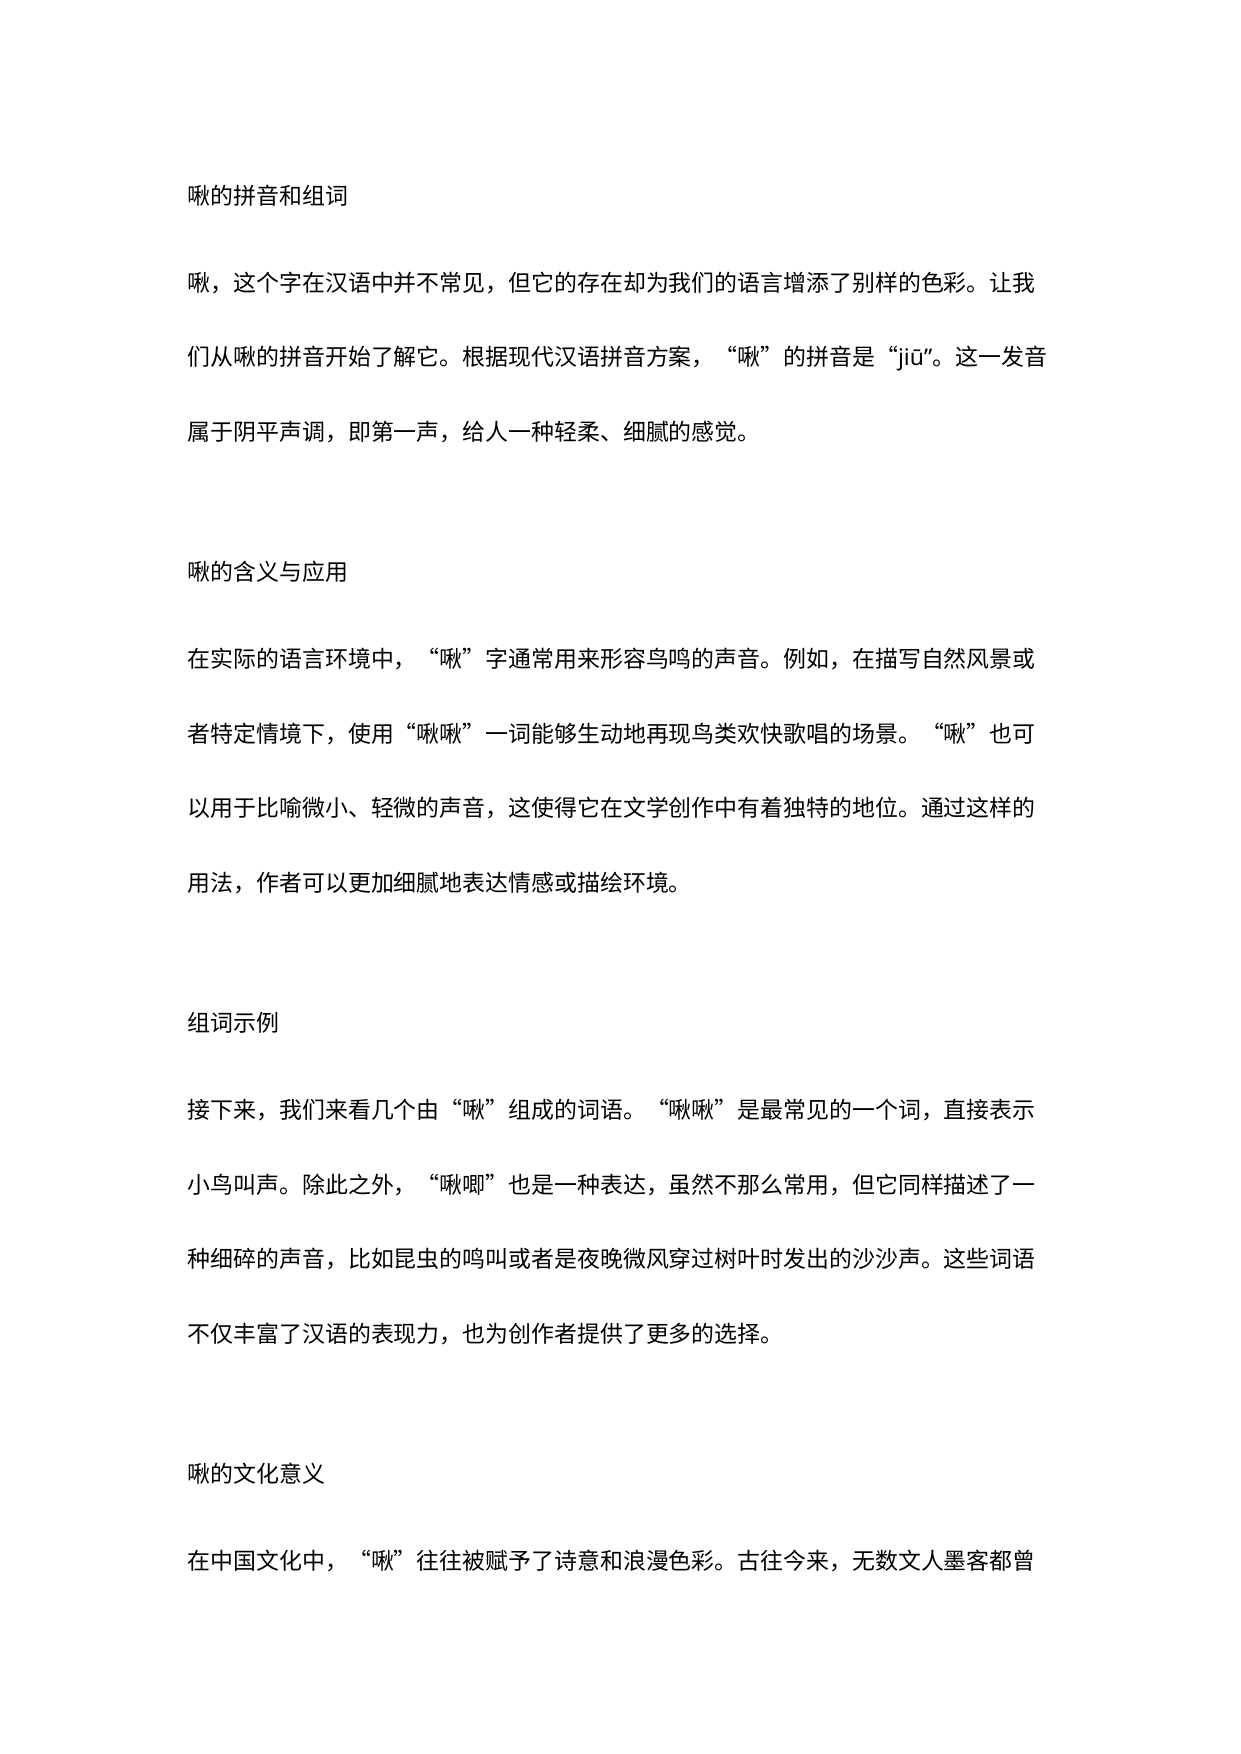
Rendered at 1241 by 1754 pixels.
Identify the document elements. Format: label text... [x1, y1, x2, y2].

text 在实际的语言环境中，“啾”字通常用来形容鸟鸣的声音。例如，在描写自然风景或者特定情境下，使用“啾啾”一词能够生动地再现鸟类欢快歌唱的场景。“啾”也可以用于比喻微小、轻微的声音，这使得它在文学创作中有着独特的地位。通过这样的用法，作者可以更加细腻地表达情感或描绘环境。 [187, 625, 1053, 914]
text 啾的含义与应用 [187, 538, 1053, 603]
text 啾的拼音和组词 [187, 162, 1053, 227]
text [187, 1527, 1053, 1592]
text 啾的文化意义 [187, 1440, 1053, 1505]
text 接下来，我们来看几个由“啾”组成的词语。“啾啾”是最常见的一个词，直接表示小鸟叫声。除此之外，“啾唧”也是一种表达，虽然不那么常用，但它同样描述了一种细碎的声音，比如昆虫的鸣叫或者是夜晚微风穿过树叶时发出的沙沙声。这些词语不仅丰富了汉语的表现力，也为创作者提供了更多的选择。 [187, 1076, 1053, 1365]
text 组词示例 [187, 989, 1053, 1054]
text 啾，这个字在汉语中并不常见，但它的存在却为我们的语言增添了别样的色彩。让我们从啾的拼音开始了解它。根据现代汉语拼音方案，“啾”的拼音是“jiū”。这一发音属于阴平声调，即第一声，给人一种轻柔、细腻的感觉。 [187, 248, 1053, 463]
